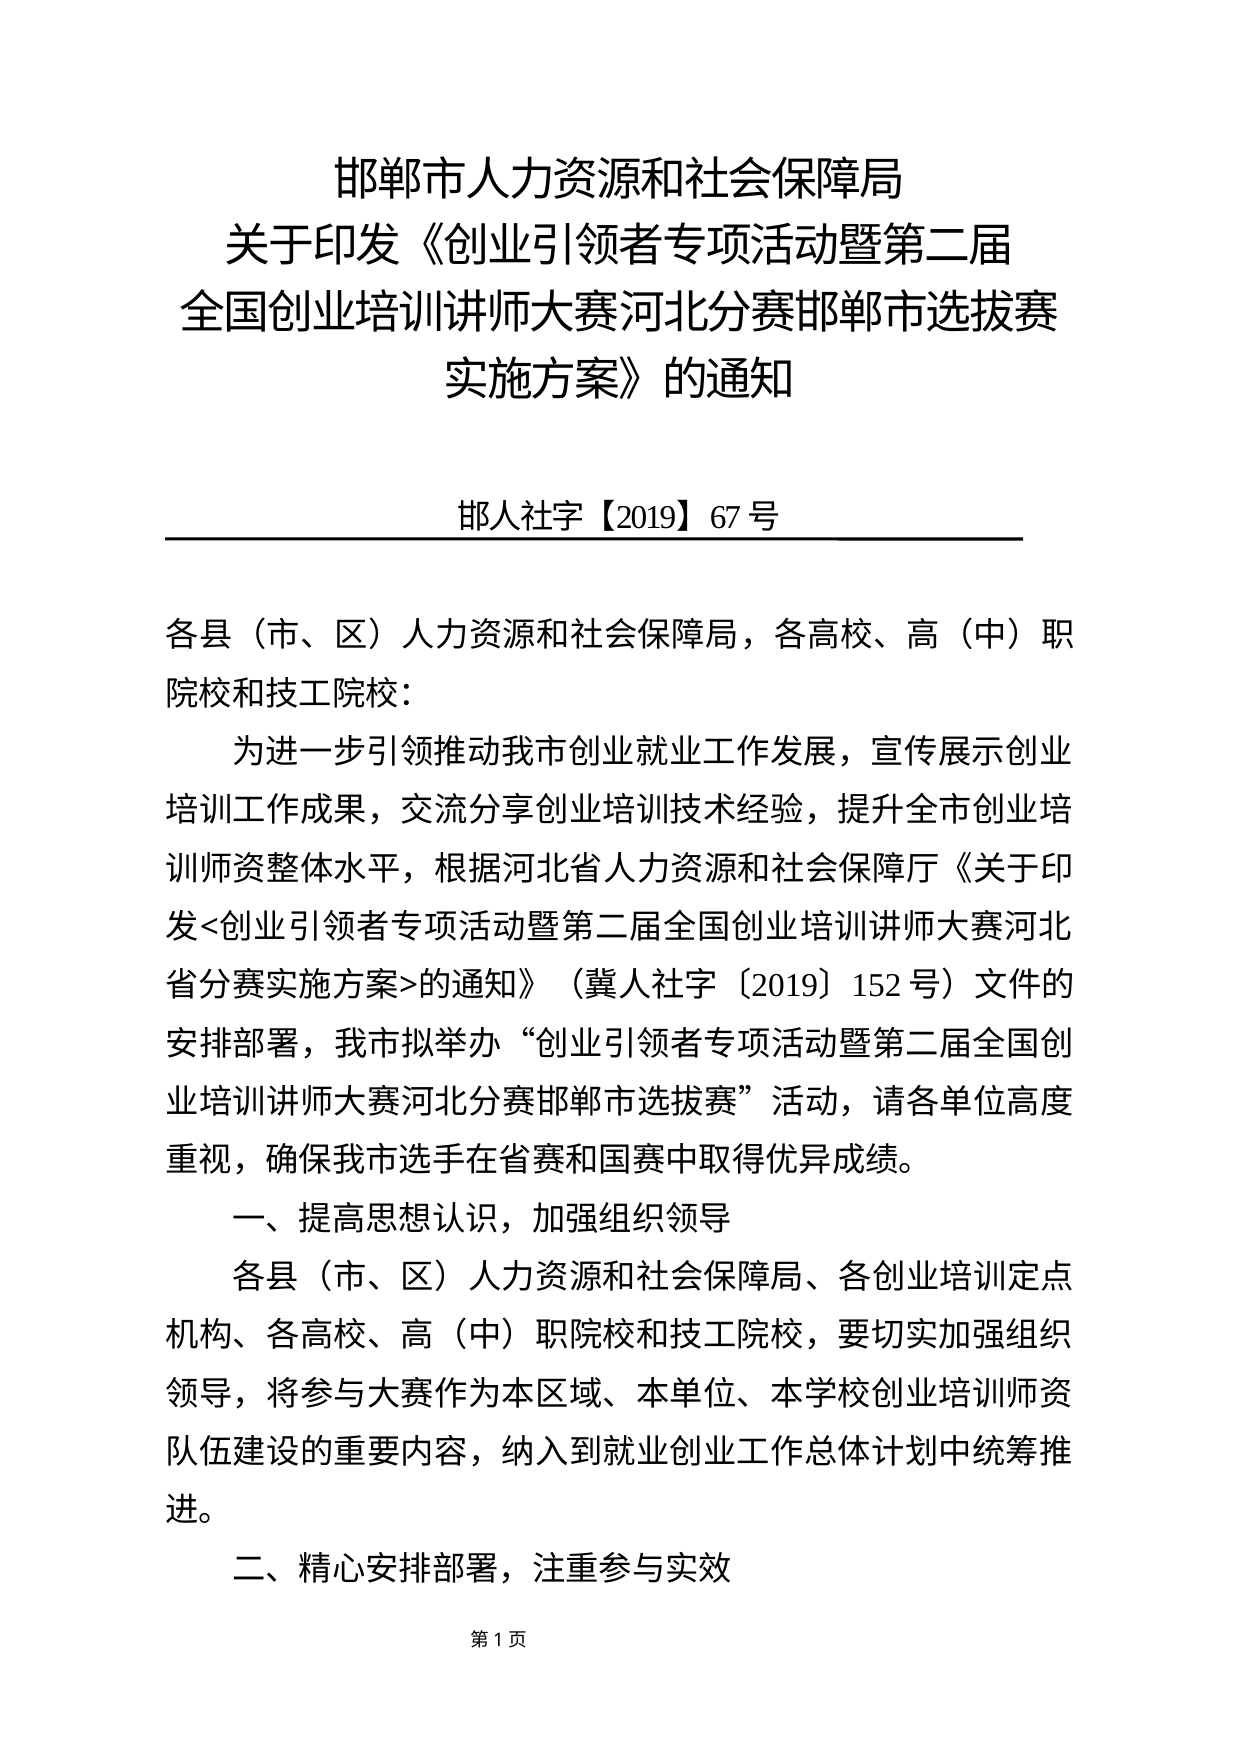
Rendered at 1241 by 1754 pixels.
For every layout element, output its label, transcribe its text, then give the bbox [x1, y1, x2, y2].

text 全国创业培训讲师大赛河北分赛邯郸市选拔赛 [165, 275, 1075, 342]
text 一、提高思想认识，加强组织领导 [165, 1183, 1075, 1242]
text 各县（市、区）人力资源和社会保障局，各高校、高（中）职院校和技工院校： [165, 600, 1075, 717]
text 邯郸市人力资源和社会保障局 [165, 142, 1075, 208]
text 各县（市、区）人力资源和社会保障局、各创业培训定点机构、各高校、高（中）职院校和技工院校，要切实加强组织领导，将参与大赛作为本区域、本单位、本学校创业培训师资队伍建设的重要内容，纳入到就业创业工作总体计划中统筹推进。 [165, 1242, 1075, 1533]
text 实施方案》的通知 [165, 342, 1075, 408]
text 关于印发《创业引领者专项活动暨第二届 [165, 208, 1075, 275]
text 为进一步引领推动我市创业就业工作发展，宣传展示创业培训工作成果，交流分享创业培训技术经验，提升全市创业培训师资整体水平，根据河北省人力资源和社会保障厅《关于印发<创业引领者专项活动暨第二届全国创业培训讲师大赛河北省分赛实施方案>的通知》（冀人社字〔2019〕152号）文件的安排部署，我市拟举办“创业引领者专项活动暨第二届全国创业培训讲师大赛河北分赛邯郸市选拔赛”活动，请各单位高度重视，确保我市选手在省赛和国赛中取得优异成绩。 [165, 717, 1075, 1183]
text 邯人社字【2019】67号 [165, 475, 1075, 542]
text 二、精心安排部署，注重参与实效 [165, 1533, 1075, 1592]
